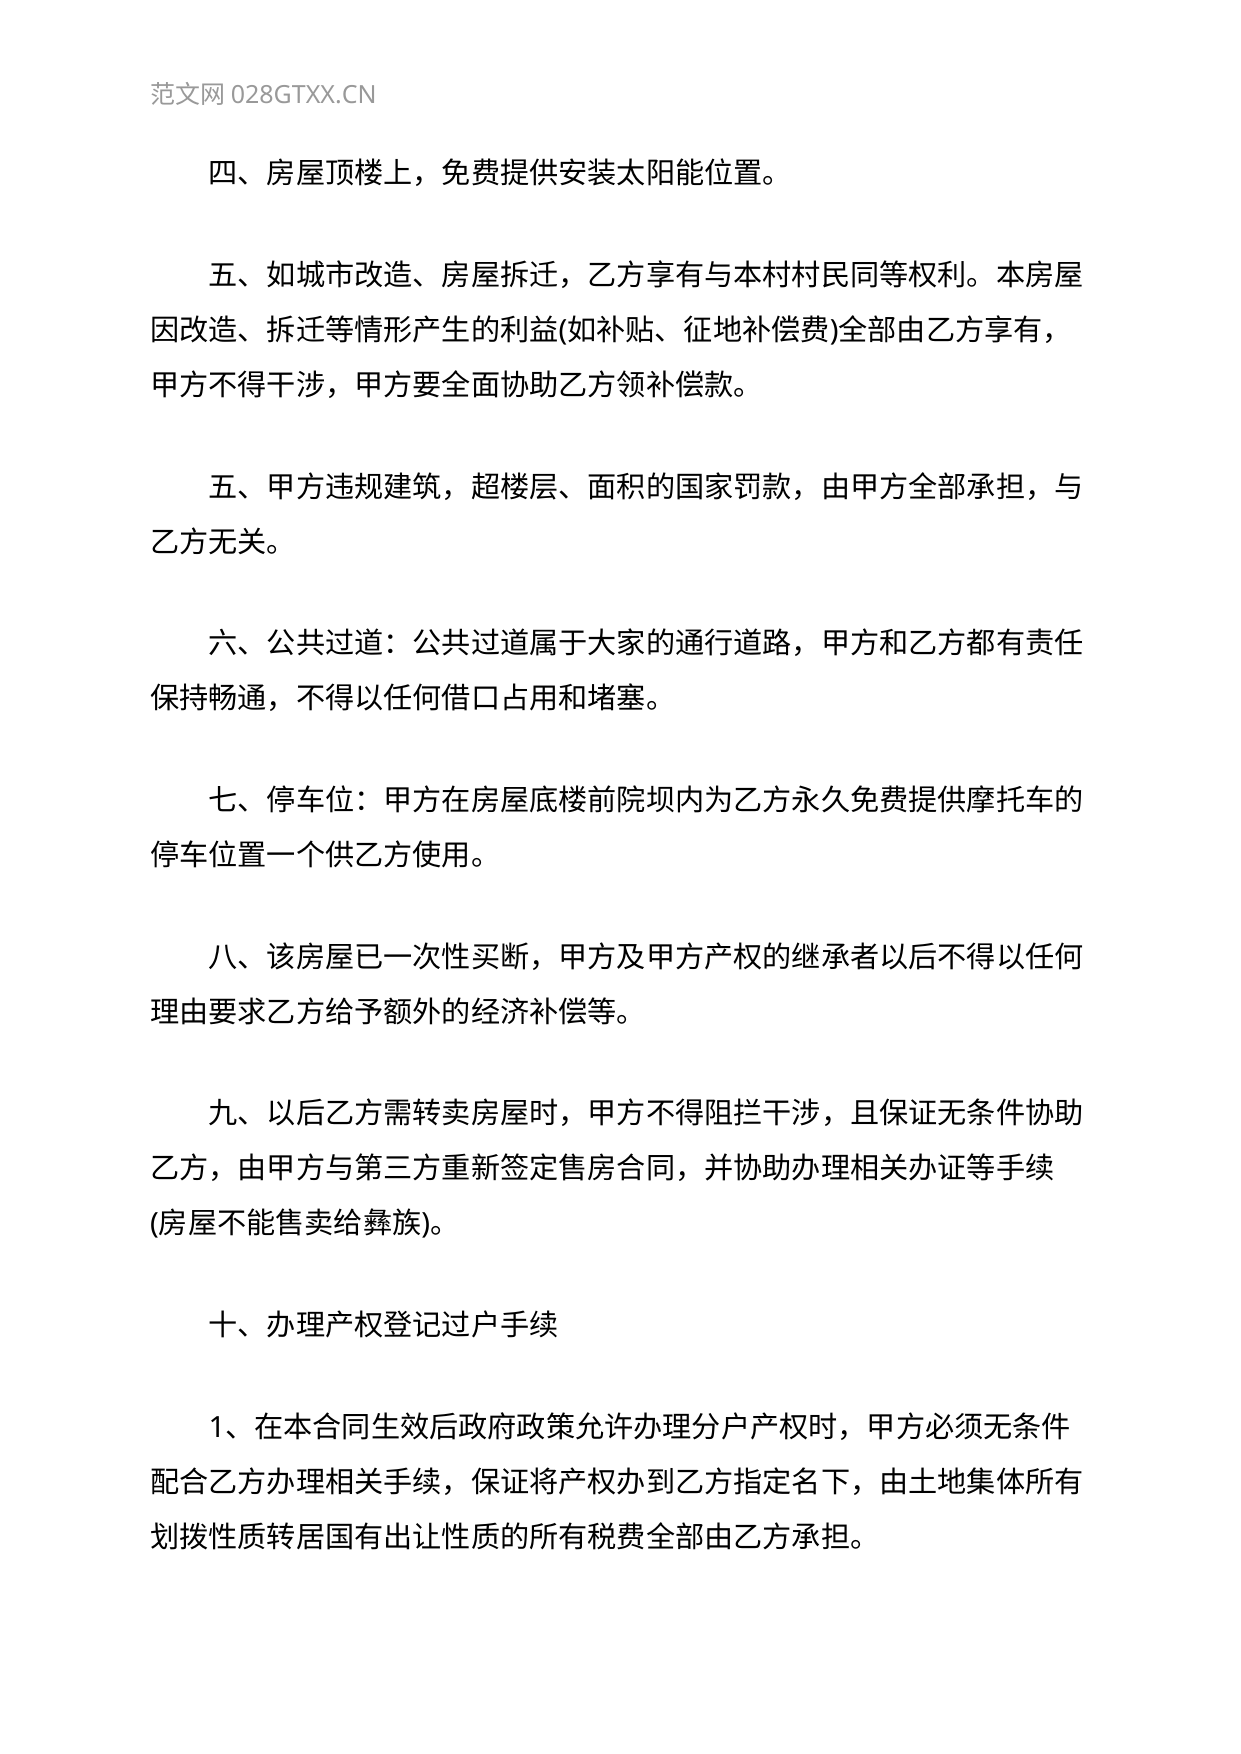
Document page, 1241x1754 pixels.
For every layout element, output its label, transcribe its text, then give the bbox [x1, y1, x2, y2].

text 七、停车位：甲方在房屋底楼前院坝内为乙方永久免费提供摩托车的停车位置一个供乙方使用。 [150, 777, 1090, 874]
text 八、该房屋已一次性买断，甲方及甲方产权的继承者以后不得以任何理由要求乙方给予额外的经济补偿等。 [150, 933, 1090, 1031]
text 六、公共过道：公共过道属于大家的通行道路，甲方和乙方都有责任保持畅通，不得以任何借口占用和堵塞。 [150, 620, 1090, 717]
text 九、以后乙方需转卖房屋时，甲方不得阻拦干涉，且保证无条件协助乙方，由甲方与第三方重新签定售房合同，并协助办理相关办证等手续(房屋不能售卖给彝族)。 [150, 1090, 1090, 1242]
text 五、如城市改造、房屋拆迁，乙方享有与本村村民同等权利。本房屋因改造、拆迁等情形产生的利益(如补贴、征地补偿费)全部由乙方享有，甲方不得干涉，甲方要全面协助乙方领补偿款。 [150, 252, 1090, 404]
text 1、在本合同生效后政府政策允许办理分户产权时，甲方必须无条件配合乙方办理相关手续，保证将产权办到乙方指定名下，由土地集体所有划拨性质转居国有出让性质的所有税费全部由乙方承担。 [150, 1404, 1090, 1556]
text 十、办理产权登记过户手续 [150, 1302, 1090, 1344]
text 四、房屋顶楼上，免费提供安装太阳能位置。 [150, 150, 1090, 192]
text 五、甲方违规建筑，超楼层、面积的国家罚款，由甲方全部承担，与乙方无关。 [150, 463, 1090, 561]
